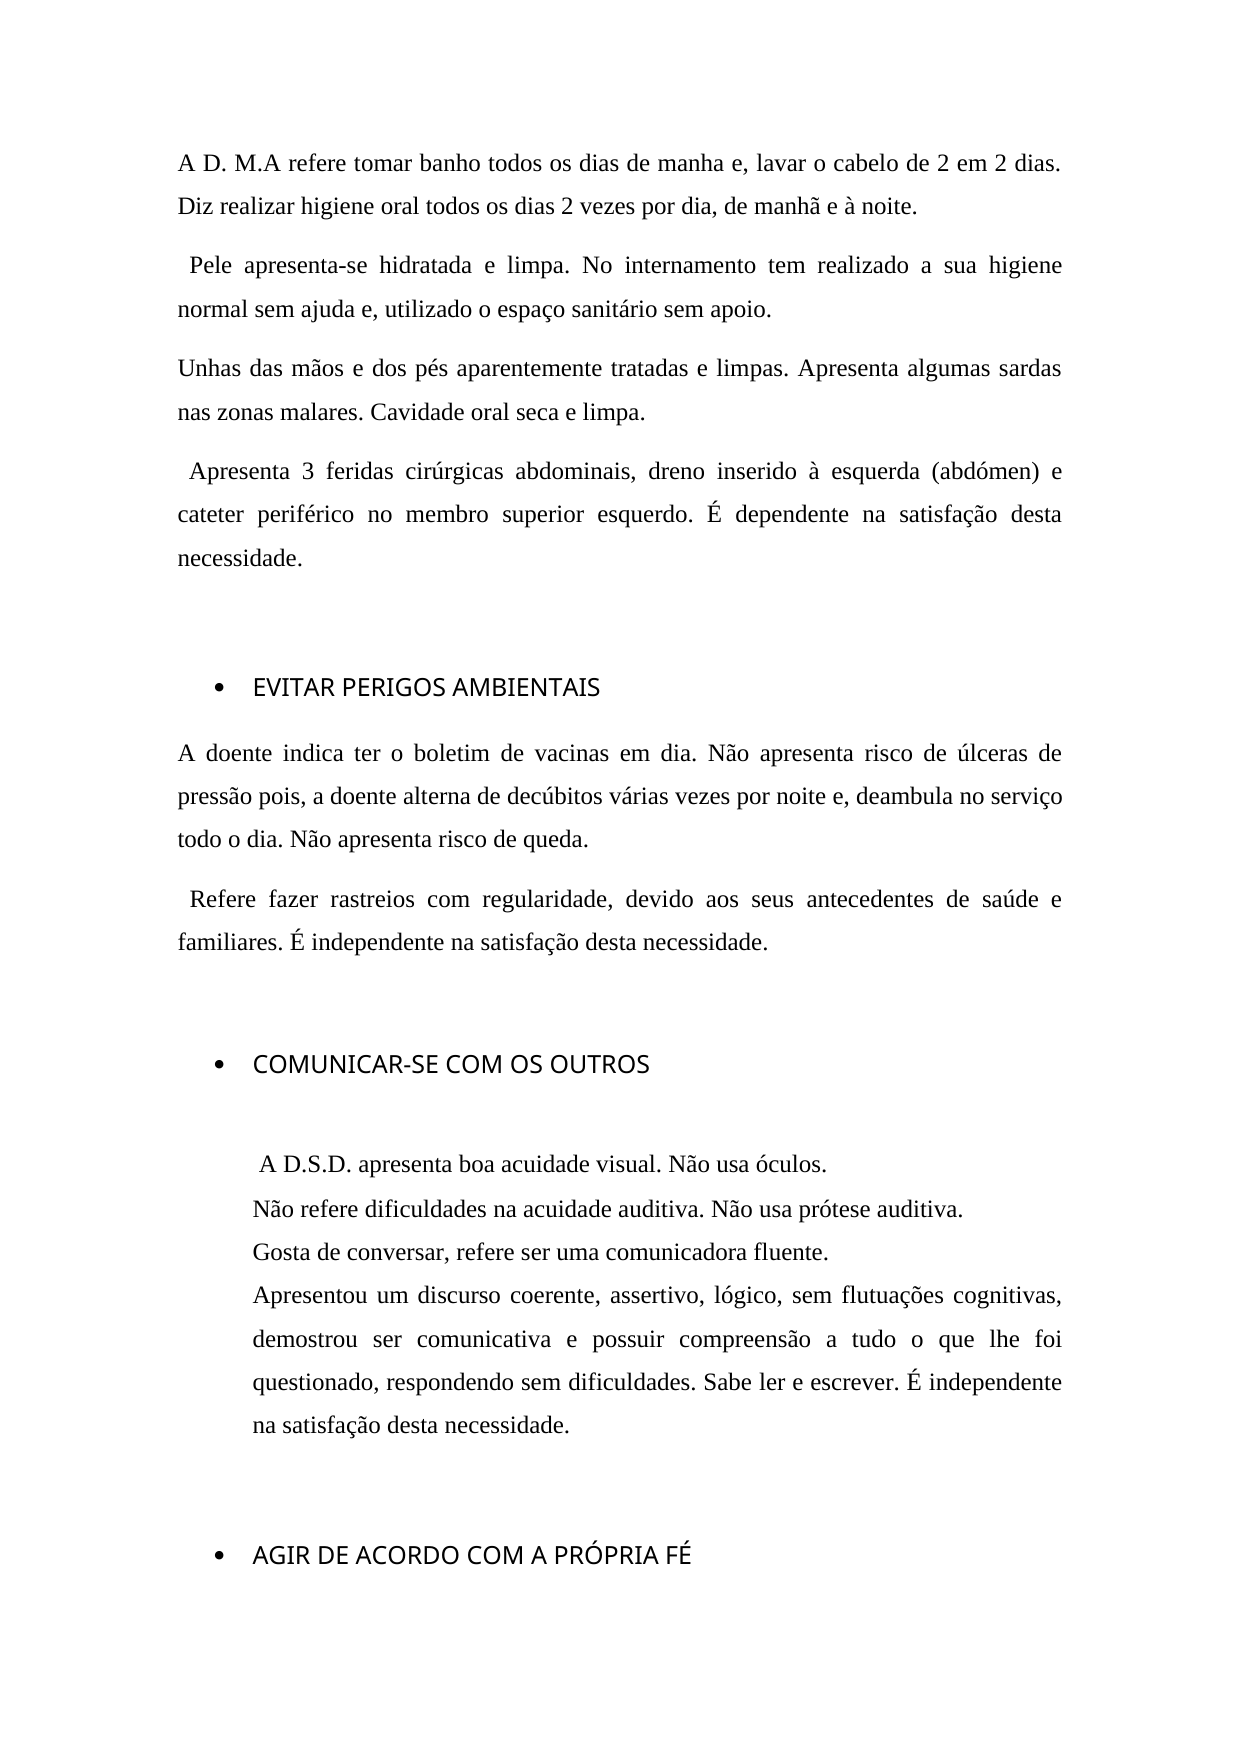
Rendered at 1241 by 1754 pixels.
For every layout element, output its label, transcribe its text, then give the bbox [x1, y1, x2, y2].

list Apresentou um discurso coerente, assertivo, lógico, sem flutuações cognitivas, demostrou ser comunicativa e possuir compreensão a tudo o que lhe foi questionado, respondendo sem dificuldades. Sabe ler e escrever. É independente na satisfação desta necessidade. [252, 1281, 1063, 1439]
text Pele apresenta-se hidratada e limpa. No internamento tem realizado a sua higiene normal sem ajuda e, utilizado o espaço sanitário sem apoio. [177, 251, 1063, 322]
text Unhas das mãos e dos pés aparentemente tratadas e limpas. Apresenta algumas sardas nas zonas malares. Cavidade oral seca e limpa. [177, 353, 1063, 425]
list AGIR DE ACORDO COM A PRÓPRIA FÉ [215, 1537, 1063, 1572]
list A D.S.D. apresenta boa acuidade visual. Não usa óculos. [252, 1149, 1063, 1177]
list EVITAR PERIGOS AMBIENTAIS [215, 670, 1063, 704]
list Não refere dificuldades na acuidade auditiva. Não usa prótese auditiva. [252, 1194, 1063, 1223]
text Apresenta 3 feridas cirúrgicas abdominais, dreno inserido à esquerda (abdómen) e cateter periférico no membro superior esquerdo. É dependente na satisfação desta necessidade. [177, 456, 1063, 571]
list COMUNICAR-SE COM OS OUTROS [215, 1047, 1063, 1081]
text Refere fazer rastreios com regularidade, devido aos seus antecedentes de saúde e familiares. É independente na satisfação desta necessidade. [177, 884, 1063, 956]
list Gosta de conversar, refere ser uma comunicadora fluente. [252, 1237, 1063, 1266]
text A doente indica ter o boletim de vacinas em dia. Não apresenta risco de úlceras de pressão pois, a doente alterna de decúbitos várias vezes por noite e, deambula no serviço todo o dia. Não apresenta risco de queda. [177, 738, 1063, 853]
text A D. M.A refere tomar banho todos os dias de manha e, lavar o cabelo de 2 em 2 dias. Diz realizar higiene oral todos os dias 2 vezes por dia, de manhã e à noite. [177, 148, 1063, 219]
